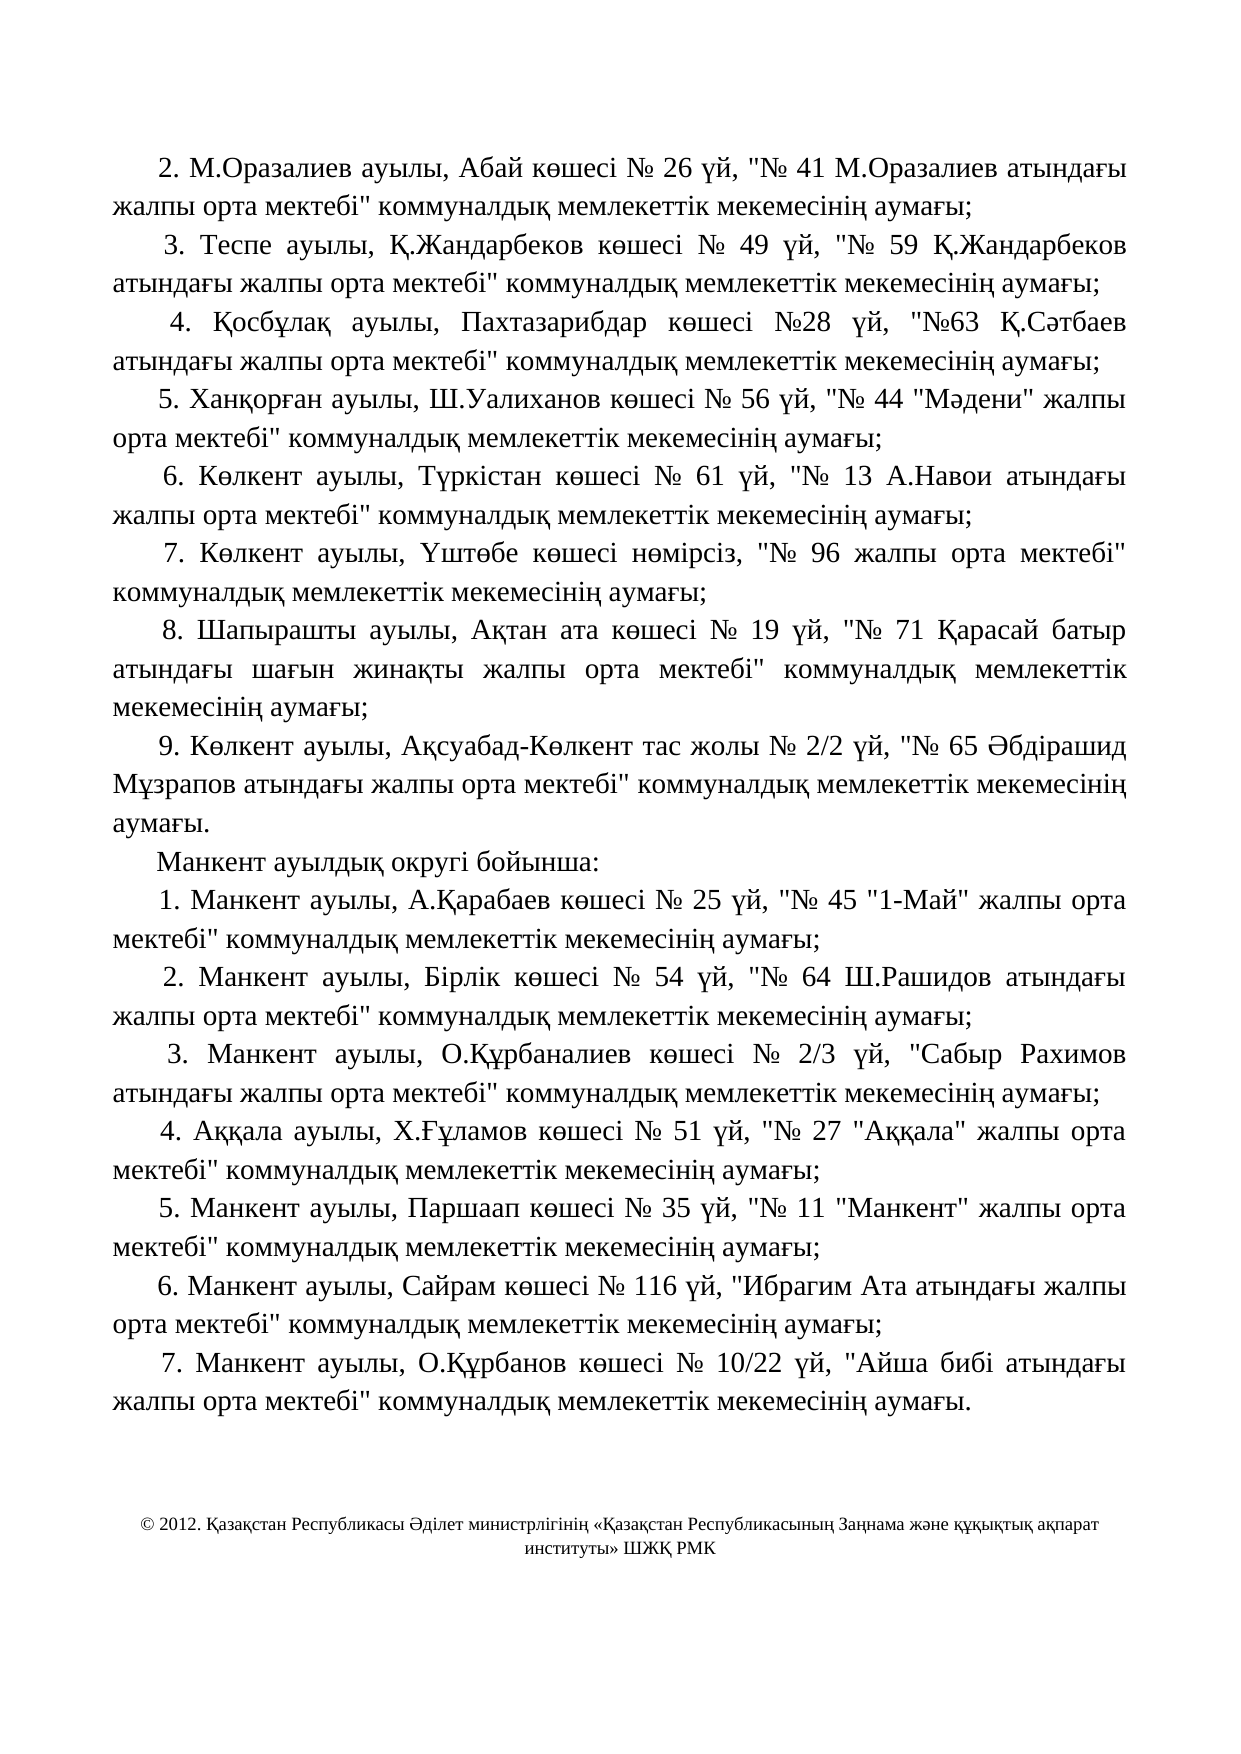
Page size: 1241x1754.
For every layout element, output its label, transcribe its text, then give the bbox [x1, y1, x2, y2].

text 5. Манкент ауылы, Паршаап көшесі № 35 үй, "№ 11 "Манкент" жалпы орта мектебі" коммуналдық мемлекеттік мекемесінің аумағы; [112, 1191, 1128, 1263]
text 1. Манкент ауылы, А.Қарабаев көшесі № 25 үй, "№ 45 "1-Май" жалпы орта мектебі" коммуналдық мемлекеттік мекемесінің аумағы; [112, 882, 1128, 954]
text 5. Ханқорған ауылы, Ш.Уалиханов көшесі № 56 үй, "№ 44 "Мәдени" жалпы орта мектебі" коммуналдық мемлекеттік мекемесінің аумағы; [112, 381, 1128, 453]
text 7. Көлкент ауылы, Үштөбе көшесі нөмірсіз, "№ 96 жалпы орта мектебі" коммуналдық мемлекеттік мекемесінің аумағы; [112, 535, 1128, 607]
text 6. Көлкент ауылы, Түркістан көшесі № 61 үй, "№ 13 А.Навои атындағы жалпы орта мектебі" коммуналдық мемлекеттік мекемесінің аумағы; [112, 458, 1128, 530]
text 4. Қосбұлақ ауылы, Пахтазарибдар көшесі №28 үй, "№63 Қ.Сәтбаев атындағы жалпы орта мектебі" коммуналдық мемлекеттік мекемесінің аумағы; [112, 304, 1128, 376]
text 3. Теспе ауылы, Қ.Жандарбеков көшесі № 49 үй, "№ 59 Қ.Жандарбеков атындағы жалпы орта мектебі" коммуналдық мемлекеттік мекемесінің аумағы; [112, 227, 1128, 299]
text 7. Манкент ауылы, О.Құрбанов көшесі № 10/22 үй, "Айша бибі атындағы жалпы орта мектебі" коммуналдық мемлекеттік мекемесінің аумағы. [112, 1345, 1128, 1417]
text 8. Шапырашты ауылы, Ақтан ата көшесі № 19 үй, "№ 71 Қарасай батыр атындағы шағын жинақты жалпы орта мектебі" коммуналдық мемлекеттік мекемесінің аумағы; [112, 612, 1128, 723]
text 3. Манкент ауылы, О.Құрбаналиев көшесі № 2/3 үй, "Сабыр Рахимов атындағы жалпы орта мектебі" коммуналдық мемлекеттік мекемесінің аумағы; [112, 1036, 1128, 1108]
text 2. Манкент ауылы, Бірлік көшесі № 54 үй, "№ 64 Ш.Рашидов атындағы жалпы орта мектебі" коммуналдық мемлекеттік мекемесінің аумағы; [112, 959, 1128, 1031]
text 9. Көлкент ауылы, Ақсуабад-Көлкент тас жолы № 2/2 үй, "№ 65 Әбдірашид Мұзрапов атындағы жалпы орта мектебі" коммуналдық мемлекеттік мекемесінің аумағы. [112, 728, 1128, 839]
text 4. Аққала ауылы, Х.Ғұламов көшесі № 51 үй, "№ 27 "Аққала" жалпы орта мектебі" коммуналдық мемлекеттік мекемесінің аумағы; [112, 1113, 1128, 1186]
text 2. М.Оразалиев ауылы, Абай көшесі № 26 үй, "№ 41 М.Оразалиев атындағы жалпы орта мектебі" коммуналдық мемлекеттік мекемесінің аумағы; [112, 150, 1128, 222]
text Манкент ауылдық округі бойынша: [112, 844, 1128, 877]
text © 2012. Қазақстан Республикасы Әділет министрлігінің «Қазақстан Республикасының Заңнама және құқықтық ақпарат институты» ШЖҚ РМК [112, 1512, 1128, 1559]
text 6. Манкент ауылы, Сайрам көшесі № 116 үй, "Ибрагим Ата атындағы жалпы орта мектебі" коммуналдық мемлекеттік мекемесінің аумағы; [112, 1268, 1128, 1340]
